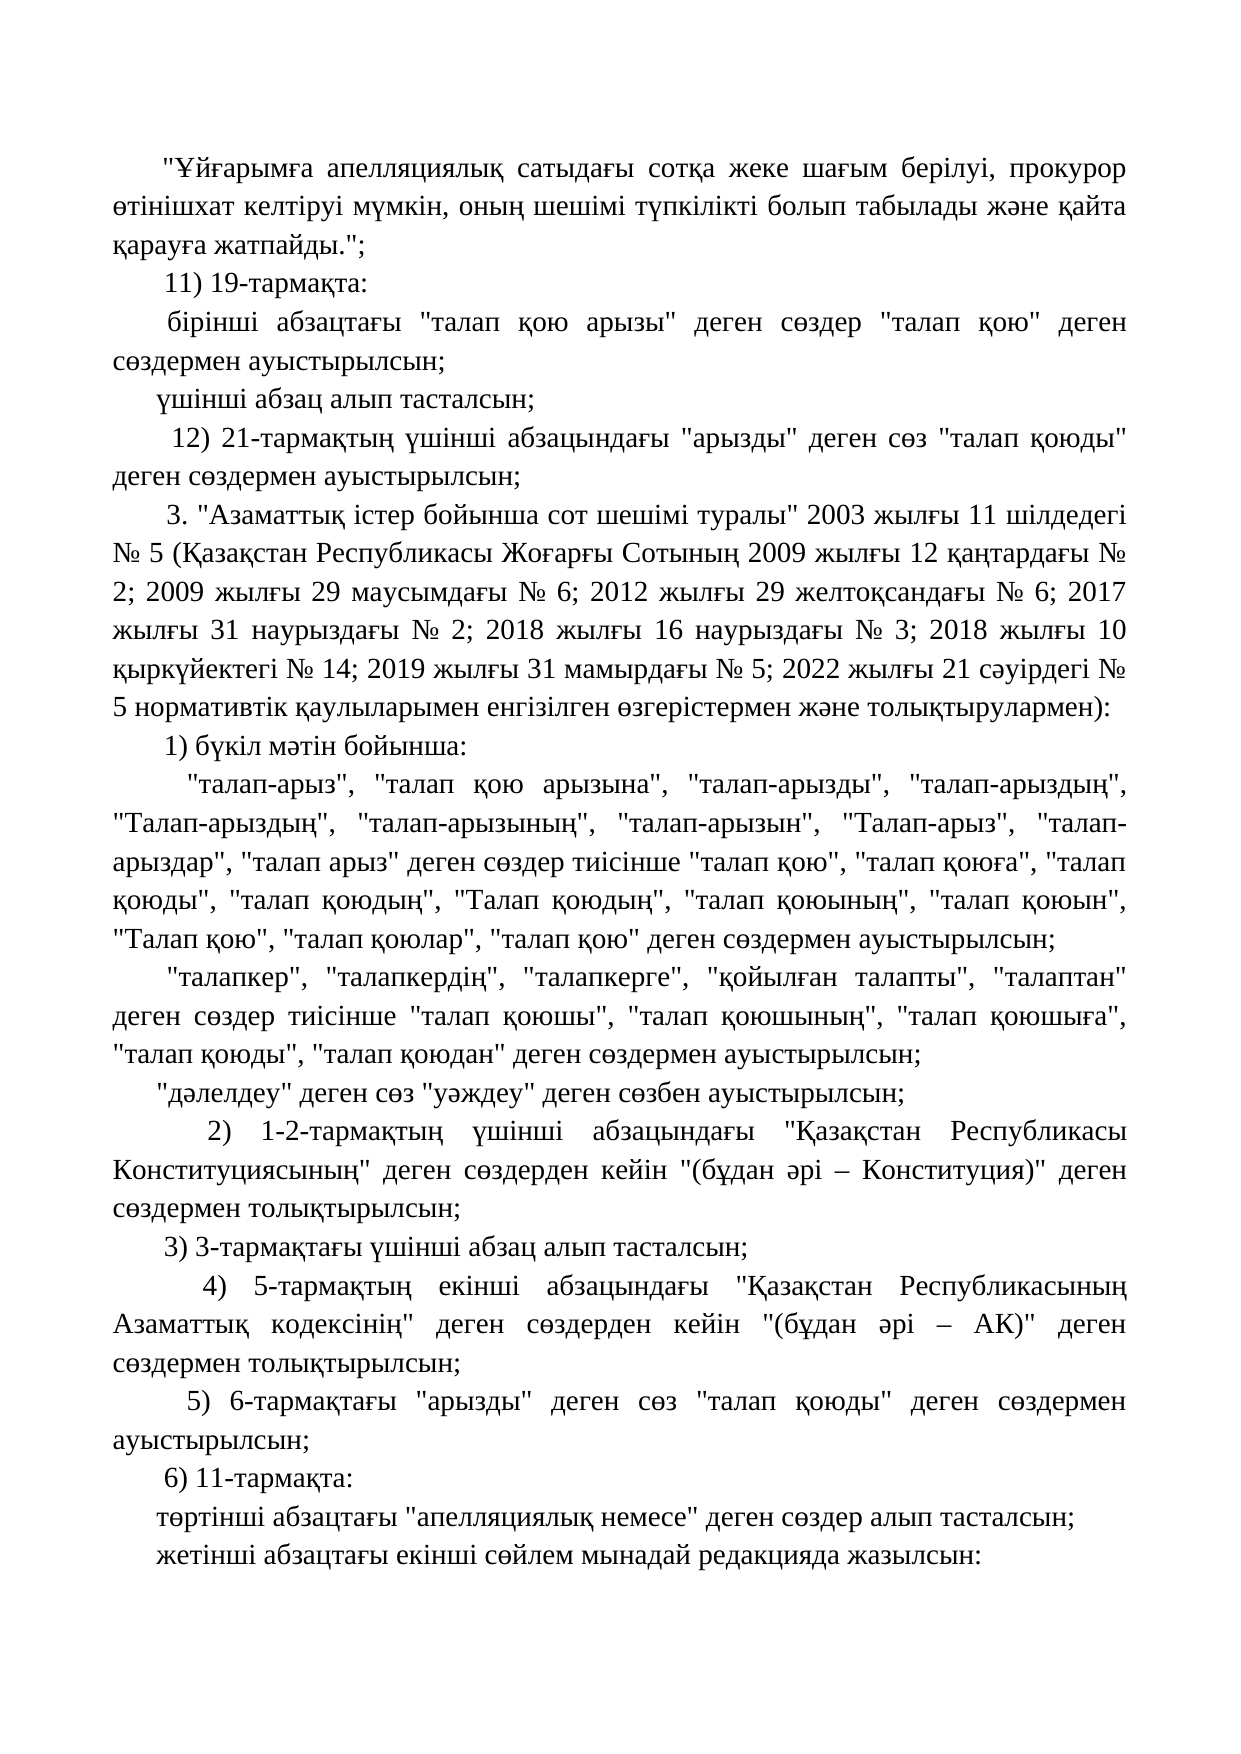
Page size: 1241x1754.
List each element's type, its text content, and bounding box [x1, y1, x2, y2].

text үшінші абзац алып тасталсын; [112, 381, 1128, 415]
text 2) 1-2-тармақтың үшінші абзацындағы "Қазақстан Республикасы Конституциясының" деген сөздерден кейін "(бұдан әрі – Конституция)" деген сөздермен толықтырылсын; [112, 1113, 1128, 1224]
text "Ұйғарымға апелляциялық сатыдағы сотқа жеке шағым берілуі, прокурор өтінішхат келтіруі мүмкін, оның шешімі түпкілікті болып табылады және қайта қарауға жатпайды."; [112, 150, 1128, 261]
text "талапкер", "талапкердiң", "талапкерге", "қойылған талапты", "талаптан" деген сөздер тиісінше "талап қоюшы", "талап қоюшының", "талап қоюшыға", "талап қоюды", "талап қоюдан" деген сөздермен ауыстырылсын; [112, 959, 1128, 1070]
text 3) 3-тармақтағы үшінші абзац алып тасталсын; [112, 1229, 1128, 1263]
text 5) 6-тармақтағы "арызды" деген сөз "талап қоюды" деген сөздермен ауыстырылсын; [112, 1383, 1128, 1455]
text 3. "Азаматтық істер бойынша сот шешімі туралы" 2003 жылғы 11 шілдедегі № 5 (Қазақстан Республикасы Жоғарғы Сотының 2009 жылғы 12 қаңтардағы № 2; 2009 жылғы 29 маусымдағы № 6; 2012 жылғы 29 желтоқсандағы № 6; 2017 жылғы 31 наурыздағы № 2; 2018 жылғы 16 наурыздағы № 3; 2018 жылғы 10 қыркүйектегі № 14; 2019 жылғы 31 мамырдағы № 5; 2022 жылғы 21 сәуірдегі № 5 нормативтік қаулыларымен енгізілген өзгерістермен және толықтырулармен): [112, 497, 1128, 723]
text "талап-арыз", "талап қою арызына", "талап-арызды", "талап-арыздың", "Талап-арыздың", "талап-арызының", "талап-арызын", "Талап-арыз", "талап-арыздар", "талап арыз" деген сөздер тиісінше "талап қою", "талап қоюға", "талап қоюды", "талап қоюдың", "Талап қоюдың", "талап қоюының", "талап қоюын", "Талап қою", "талап қоюлар", "талап қою" деген сөздермен ауыстырылсын; [112, 767, 1128, 954]
text 11) 19-тармақта: [112, 266, 1128, 299]
text 12) 21-тармақтың үшінші абзацындағы "арызды" деген сөз "талап қоюды" деген сөздермен ауыстырылсын; [112, 420, 1128, 492]
text 1) бүкіл мәтін бойынша: [112, 728, 1128, 762]
text төртінші абзацтағы "апелляциялық немесе" деген сөздер алып тасталсын; [112, 1499, 1128, 1532]
text бірінші абзацтағы "талап қою арызы" деген сөздер "талап қою" деген сөздермен ауыстырылсын; [112, 304, 1128, 376]
text 4) 5-тармақтың екінші абзацындағы "Қазақстан Республикасының Азаматтық кодексінің" деген сөздерден кейін "(бұдан әрі – АК)" деген сөздермен толықтырылсын; [112, 1268, 1128, 1378]
text жетінші абзацтағы екінші сөйлем мынадай редакцияда жазылсын: [112, 1537, 1128, 1571]
text "дәлелдеу" деген сөз "уәждеу" деген сөзбен ауыстырылсын; [112, 1075, 1128, 1108]
text 6) 11-тармақта: [112, 1460, 1128, 1494]
